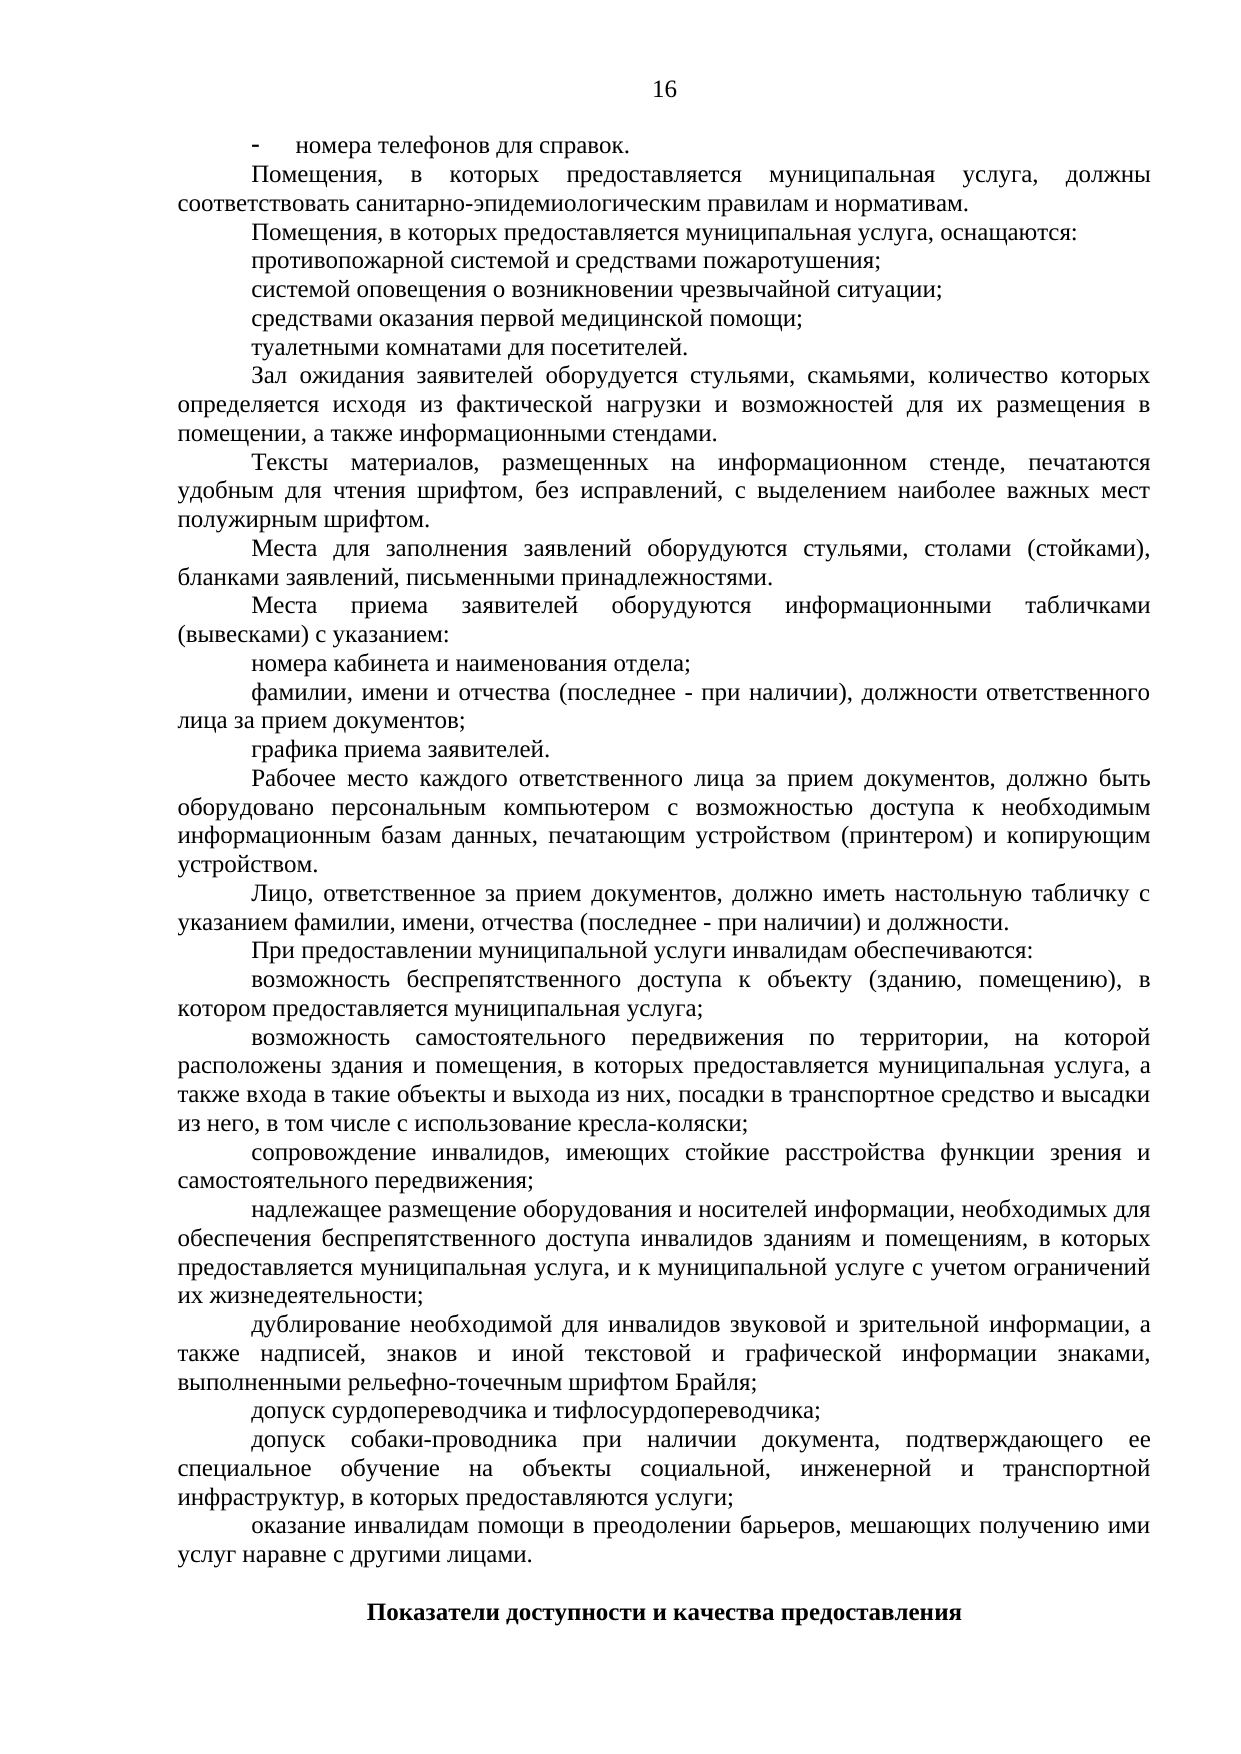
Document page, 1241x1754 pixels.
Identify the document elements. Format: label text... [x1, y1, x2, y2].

text При предоставлении муниципальной услуги инвалидам обеспечиваются: [177, 936, 1152, 964]
text фамилии, имени и отчества (последнее - при наличии), должности ответственного лица за прием документов; [177, 677, 1152, 734]
text противопожарной системой и средствами пожаротушения; [177, 246, 1152, 274]
text оказание инвалидам помощи в преодолении барьеров, мешающих получению ими услуг наравне с другими лицами. [177, 1511, 1152, 1568]
text Рабочее место каждого ответственного лица за прием документов, должно быть оборудовано персональным компьютером с возможностью доступа к необходимым информационным базам данных, печатающим устройством (принтером) и копирующим устройством. [177, 763, 1152, 878]
text Помещения, в которых предоставляется муниципальная услуга, должны соответствовать санитарно-эпидемиологическим правилам и нормативам. [177, 159, 1152, 217]
text сопровождение инвалидов, имеющих стойкие расстройства функции зрения и самостоятельного передвижения; [177, 1137, 1152, 1194]
text Лицо, ответственное за прием документов, должно иметь настольную табличку с указанием фамилии, имени, отчества (последнее - при наличии) и должности. [177, 878, 1152, 936]
text возможность беспрепятственного доступа к объекту (зданию, помещению), в котором предоставляется муниципальная услуга; [177, 964, 1152, 1022]
text дублирование необходимой для инвалидов звуковой и зрительной информации, а также надписей, знаков и иной текстовой и графической информации знаками, выполненными рельефно-точечным шрифтом Брайля; [177, 1309, 1152, 1396]
text Места приема заявителей оборудуются информационными табличками (вывесками) с указанием: [177, 591, 1152, 648]
text Тексты материалов, размещенных на информационном стенде, печатаются удобным для чтения шрифтом, без исправлений, с выделением наиболее важных мест полужирным шрифтом. [177, 447, 1152, 533]
text системой оповещения о возникновении чрезвычайной ситуации; [177, 274, 1152, 303]
text надлежащее размещение оборудования и носителей информации, необходимых для обеспечения беспрепятственного доступа инвалидов зданиям и помещениям, в которых предоставляется муниципальная услуга, и к муниципальной услуге с учетом ограничений их жизнедеятельности; [177, 1194, 1152, 1309]
text номера кабинета и наименования отдела; [177, 648, 1152, 677]
text Показатели доступности и качества предоставления [177, 1597, 1152, 1626]
text средствами оказания первой медицинской помощи; [177, 303, 1152, 332]
text допуск сурдопереводчика и тифлосурдопереводчика; [177, 1396, 1152, 1424]
list номера телефонов для справок. [177, 131, 1152, 159]
text допуск собаки-проводника при наличии документа, подтверждающего ее специальное обучение на объекты социальной, инженерной и транспортной инфраструктур, в которых предоставляются услуги; [177, 1424, 1152, 1511]
text туалетными комнатами для посетителей. [177, 332, 1152, 361]
text графика приема заявителей. [177, 734, 1152, 763]
text Зал ожидания заявителей оборудуется стульями, скамьями, количество которых определяется исходя из фактической нагрузки и возможностей для их размещения в помещении, а также информационными стендами. [177, 361, 1152, 447]
text возможность самостоятельного передвижения по территории, на которой расположены здания и помещения, в которых предоставляется муниципальная услуга, а также входа в такие объекты и выхода из них, посадки в транспортное средство и высадки из него, в том числе с использование кресла-коляски; [177, 1022, 1152, 1137]
text Помещения, в которых предоставляется муниципальная услуга, оснащаются: [177, 217, 1152, 246]
text Места для заполнения заявлений оборудуются стульями, столами (стойками), бланками заявлений, письменными принадлежностями. [177, 533, 1152, 591]
